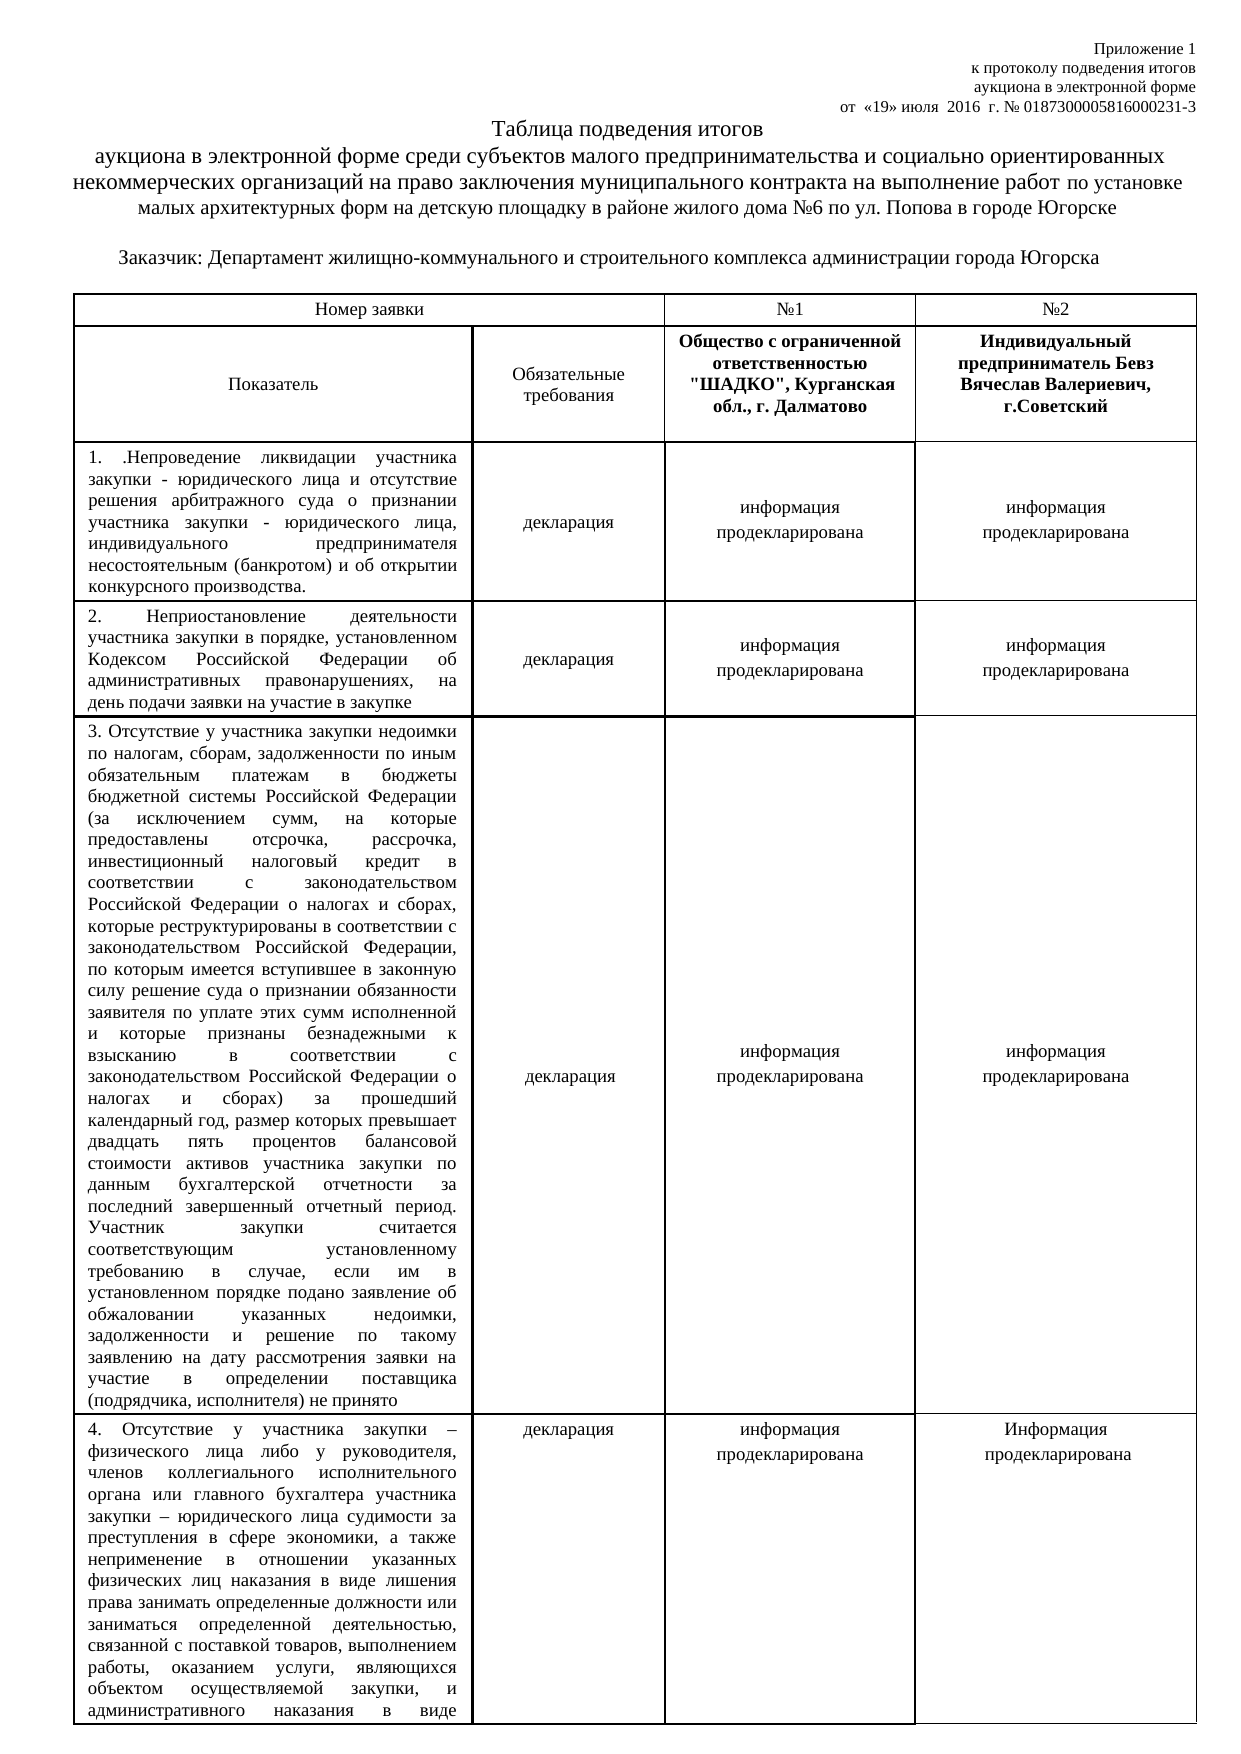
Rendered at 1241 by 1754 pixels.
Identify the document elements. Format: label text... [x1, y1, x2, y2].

table_cell информация продекларирована [666, 602, 914, 715]
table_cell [666, 1415, 914, 1723]
table_cell 2. Неприостановление деятельности участника закупки в порядке, установленном Кодексом Российской Федерации об административных правонарушениях, на день подачи заявки на участие в закупке [75, 602, 471, 715]
table_cell Общество с ограниченной ответственностью "ШАДКО", Курганская обл., г. Далматово [665, 327, 915, 441]
table_cell 1. .Непроведение ликвидации участника закупки - юридического лица и отсутствие решения арбитражного суда о признании участника закупки - юридического лица, индивидуального предпринимателя несостоятельным (банкротом) и об открытии конкурсного производства. [75, 443, 471, 600]
table_cell декларация [474, 602, 664, 715]
table_cell 3. Отсутствие у участника закупки недоимки по налогам, сборам, задолженности по иным обязательным платежам в бюджеты бюджетной системы Российской Федерации (за исключением сумм, на которые предоставлены отсрочка, рассрочка, инвестиционный налоговый кредит в соответствии с законодательством Российской Федерации о налогах и сборах, которые реструктурированы в соответствии с законодательством Российской Федерации, по которым имеется вступившее в законную силу решение суда о признании обязанности заявителя по уплате этих сумм исполненной и которые признаны безнадежными к взысканию в соответствии с законодательством Российской Федерации о налогах и сборах) за прошедший календарный год, размер которых превышает двадцать пять процентов балансовой стоимости активов участника закупки по данным бухгалтерской отчетности за последний завершенный отчетный период. Участник закупки считается соответствующим установленному требованию в случае, если им в установленном порядке подано заявление об обжаловании указанных недоимки, задолженности и решение по такому заявлению на дату рассмотрения заявки на участие в определении поставщика (подрядчика, исполнителя) не принято [75, 718, 471, 1413]
table_cell Показатель [75, 327, 471, 441]
table_cell информация продекларирована [666, 443, 914, 600]
table_cell декларация [474, 1415, 664, 1723]
table_cell декларация [474, 443, 664, 600]
text Заказчик: Департамент жилищно-коммунального и строительного комплекса администрации города Югорска [118, 245, 1196, 269]
table_header Номер заявки [75, 295, 664, 325]
table_cell информация продекларирована [916, 716, 1196, 1413]
table_header №1 [665, 295, 915, 325]
table_cell Индивидуальный предприниматель Бевз Вячеслав Валериевич, г.Советский [916, 327, 1196, 441]
table_cell информация продекларирована [916, 442, 1196, 600]
table_header №2 [916, 295, 1196, 325]
text Приложение 1 [15, 39, 1196, 58]
table_cell Обязательные требования [474, 327, 664, 441]
text аукциона в электронной форме среди субъектов малого предпринимательства и социально ориентированных некоммерческих организаций на право заключения муниципального контракта на выполнение работ по установке малых архитектурных форм на детскую площадку в районе жилого дома №6 по ул. Попова в городе Югорске [59, 142, 1196, 219]
text аукциона в электронной форме [59, 77, 1196, 96]
table_cell информация продекларирована [916, 601, 1196, 715]
table_cell информация продекларирована [666, 718, 914, 1413]
text к протоколу подведения итогов [59, 58, 1196, 77]
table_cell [916, 1414, 1196, 1723]
table_cell декларация [474, 718, 664, 1413]
text Таблица подведения итогов [59, 116, 1196, 142]
text от «19» июля 2016 г. № 0187300005816000231-3 [59, 96, 1196, 116]
